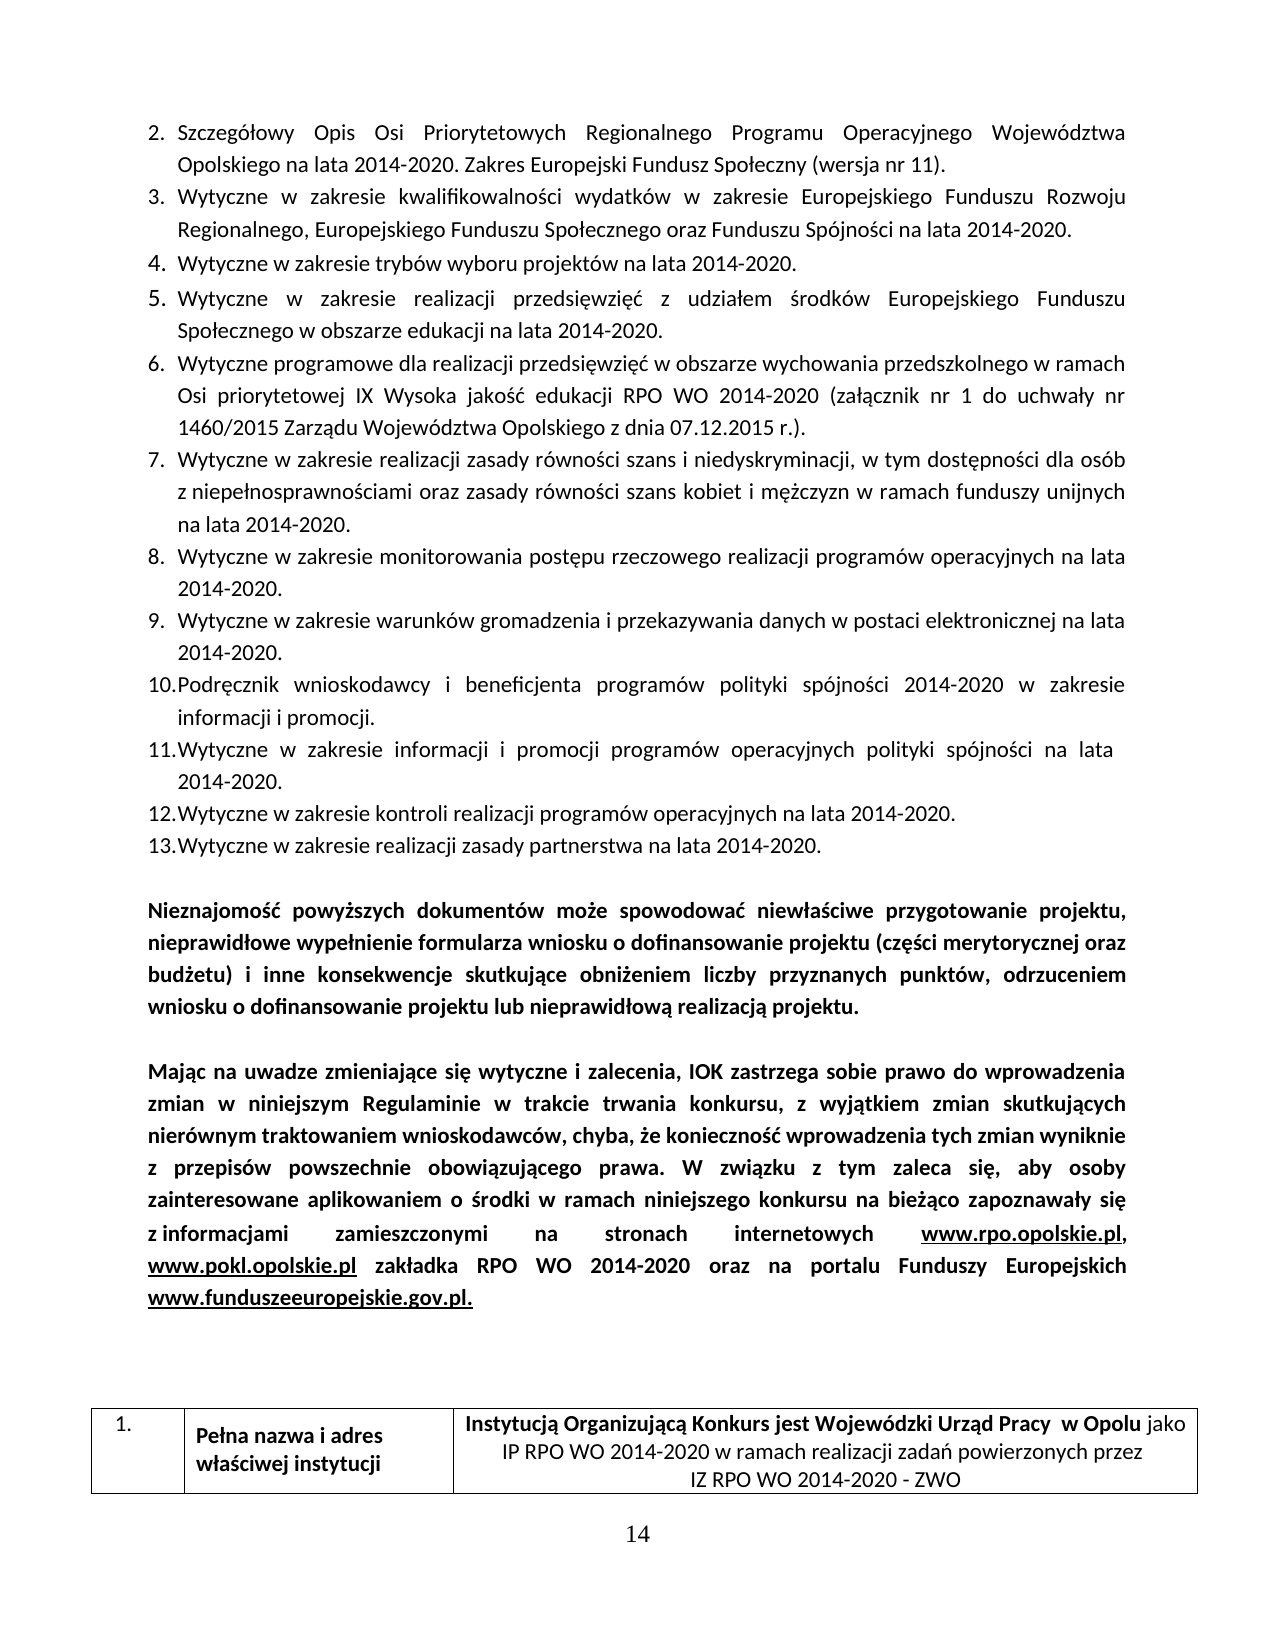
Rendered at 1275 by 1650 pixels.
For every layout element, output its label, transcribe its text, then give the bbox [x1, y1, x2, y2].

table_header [185, 1409, 453, 1493]
list Podręcznik wnioskodawcy i beneficjenta programów polityki spójności 2014-2020 w zakresie informacji i promocji. [148, 671, 1127, 731]
list Wytyczne w zakresie warunków gromadzenia i przekazywania danych w postaci elektronicznej na lata 2014-2020. [148, 606, 1127, 666]
list Wytyczne w zakresie kontroli realizacji programów operacyjnych na lata 2014-2020. [148, 799, 1127, 827]
table_header 1. [92, 1409, 184, 1493]
list Wytyczne w zakresie realizacji przedsięwzięć z udziałem środków Europejskiego Funduszu Społecznego w obszarze edukacji na lata 2014-2020. [148, 282, 1127, 344]
list Wytyczne w zakresie realizacji zasady partnerstwa na lata 2014-2020. [148, 832, 1127, 859]
list Wytyczne w zakresie kwalifikowalności wydatków w zakresie Europejskiego Funduszu Rozwoju Regionalnego, Europejskiego Funduszu Społecznego oraz Funduszu Spójności na lata 2014-2020. [148, 182, 1127, 243]
list Wytyczne w zakresie trybów wyboru projektów na lata 2014-2020. [148, 247, 1127, 277]
text Mając na uwadze zmieniające się wytyczne i zalecenia, IOK zastrzega sobie prawo do wprowadzenia zmian w niniejszym Regulaminie w trakcie trwania konkursu, z wyjątkiem zmian skutkujących nierównym traktowaniem wnioskodawców, chyba, że konieczność wprowadzenia tych zmian wyniknie z przepisów powszechnie obowiązującego prawa. W związku z tym zaleca się, aby osoby zainteresowane aplikowaniem o środki w ramach niniejszego konkursu na bieżąco zapoznawały się z informacjami zamieszczonymi na stronach internetowych www.rpo.opolskie.pl, www.pokl.opolskie.pl zakładka RPO WO 2014-2020 oraz na portalu Funduszy Europejskich www.funduszeeuropejskie.gov.pl. [148, 1057, 1127, 1311]
text Nieznajomość powyższych dokumentów może spowodować niewłaściwe przygotowanie projektu, nieprawidłowe wypełnienie formularza wniosku o dofinansowanie projektu (części merytorycznej oraz budżetu) i inne konsekwencje skutkujące obniżeniem liczby przyznanych punktów, odrzuceniem wniosku o dofinansowanie projektu lub nieprawidłową realizacją projektu. [148, 896, 1127, 1021]
list Wytyczne w zakresie realizacji zasady równości szans i niedyskryminacji, w tym dostępności dla osób z niepełnosprawnościami oraz zasady równości szans kobiet i mężczyzn w ramach funduszy unijnych na lata 2014-2020. [148, 445, 1127, 538]
list Wytyczne programowe dla realizacji przedsięwzięć w obszarze wychowania przedszkolnego w ramach Osi priorytetowej IX Wysoka jakość edukacji RPO WO 2014-2020 (załącznik nr 1 do uchwały nr 1460/2015 Zarządu Województwa Opolskiego z dnia 07.12.2015 r.). [148, 349, 1127, 441]
list Szczegółowy Opis Osi Priorytetowych Regionalnego Programu Operacyjnego Województwa Opolskiego na lata 2014-2020. Zakres Europejski Fundusz Społeczny (wersja nr 11). [148, 118, 1127, 178]
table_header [454, 1409, 1197, 1493]
list Wytyczne w zakresie informacji i promocji programów operacyjnych polityki spójności na lata 2014-2020. [148, 735, 1127, 795]
list Wytyczne w zakresie monitorowania postępu rzeczowego realizacji programów operacyjnych na lata 2014-2020. [148, 542, 1127, 602]
